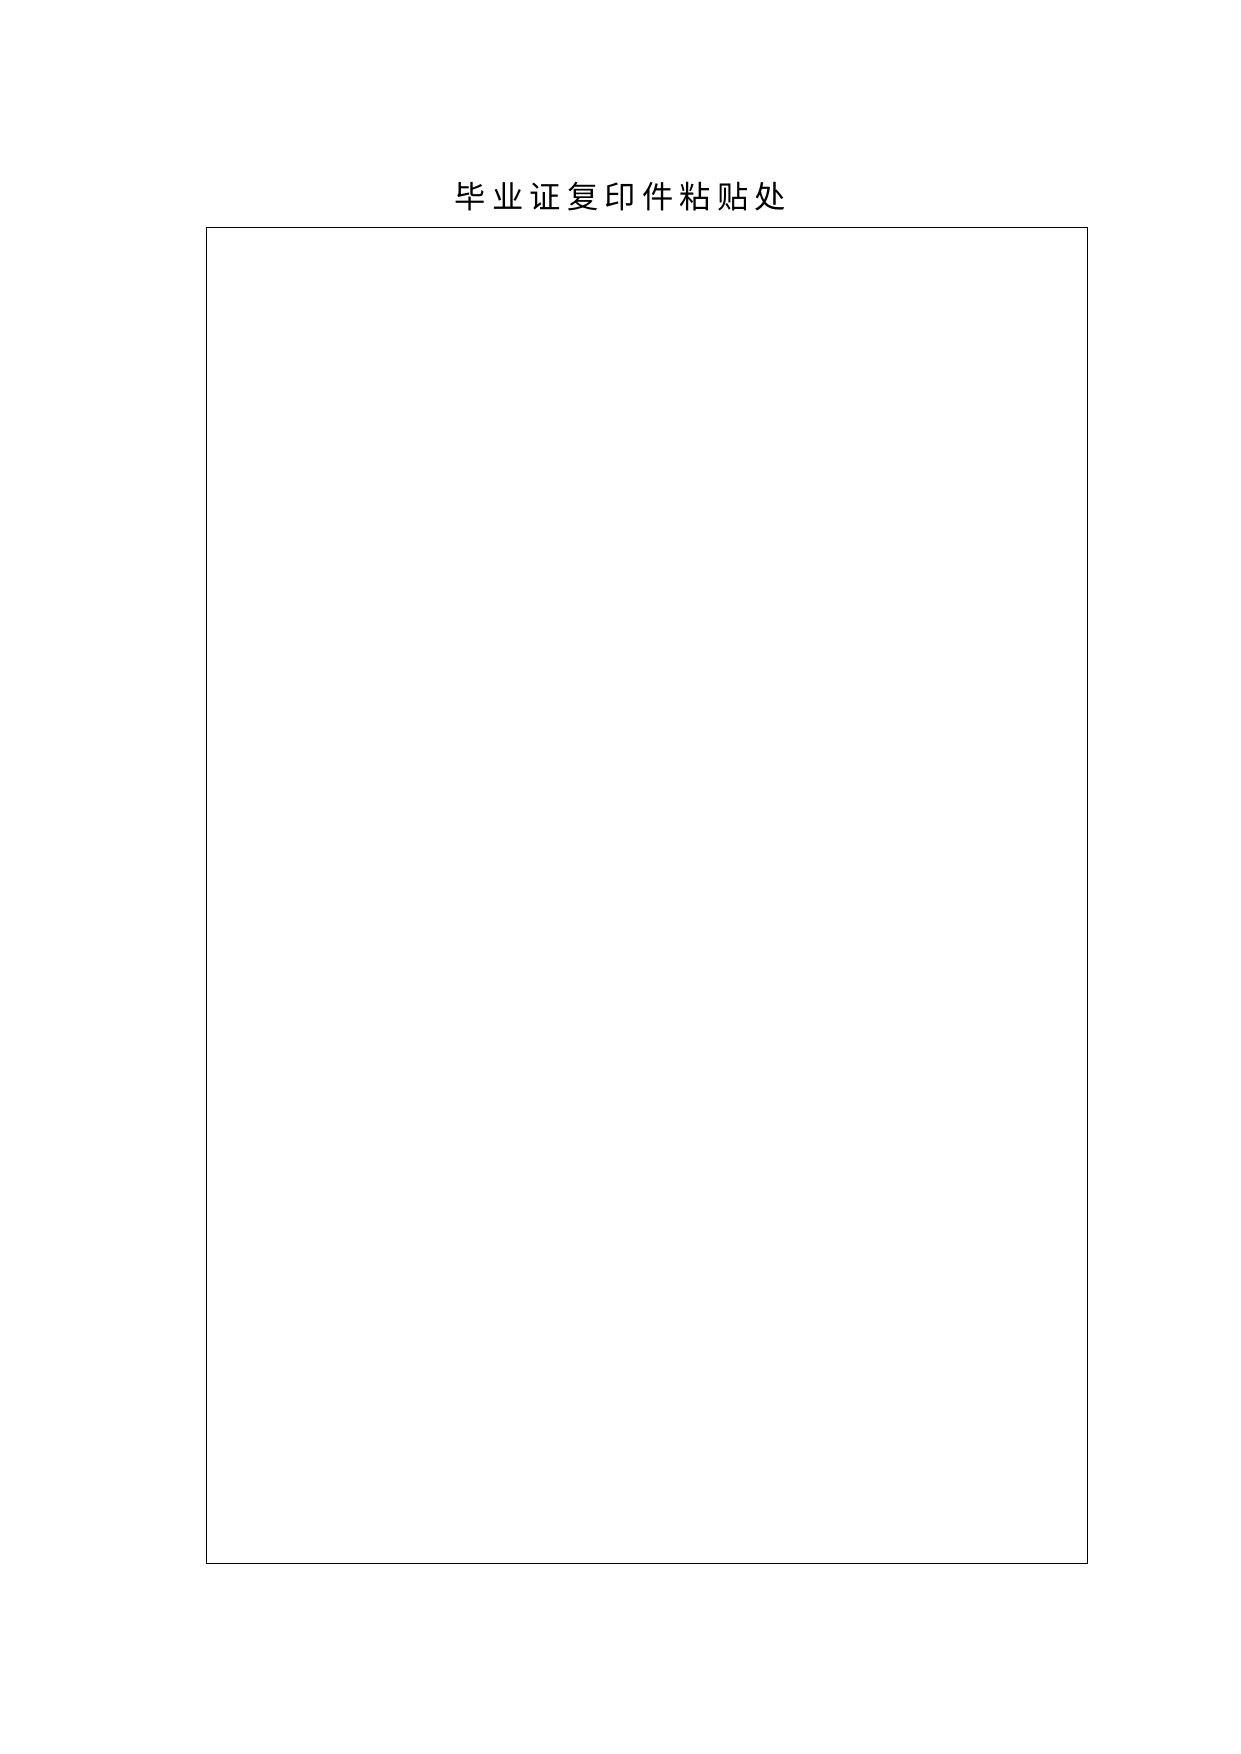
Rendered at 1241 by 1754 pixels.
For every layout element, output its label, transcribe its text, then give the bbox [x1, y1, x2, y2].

table_header [207, 228, 1087, 1563]
text 毕业证复印件粘贴处 [187, 162, 1053, 227]
